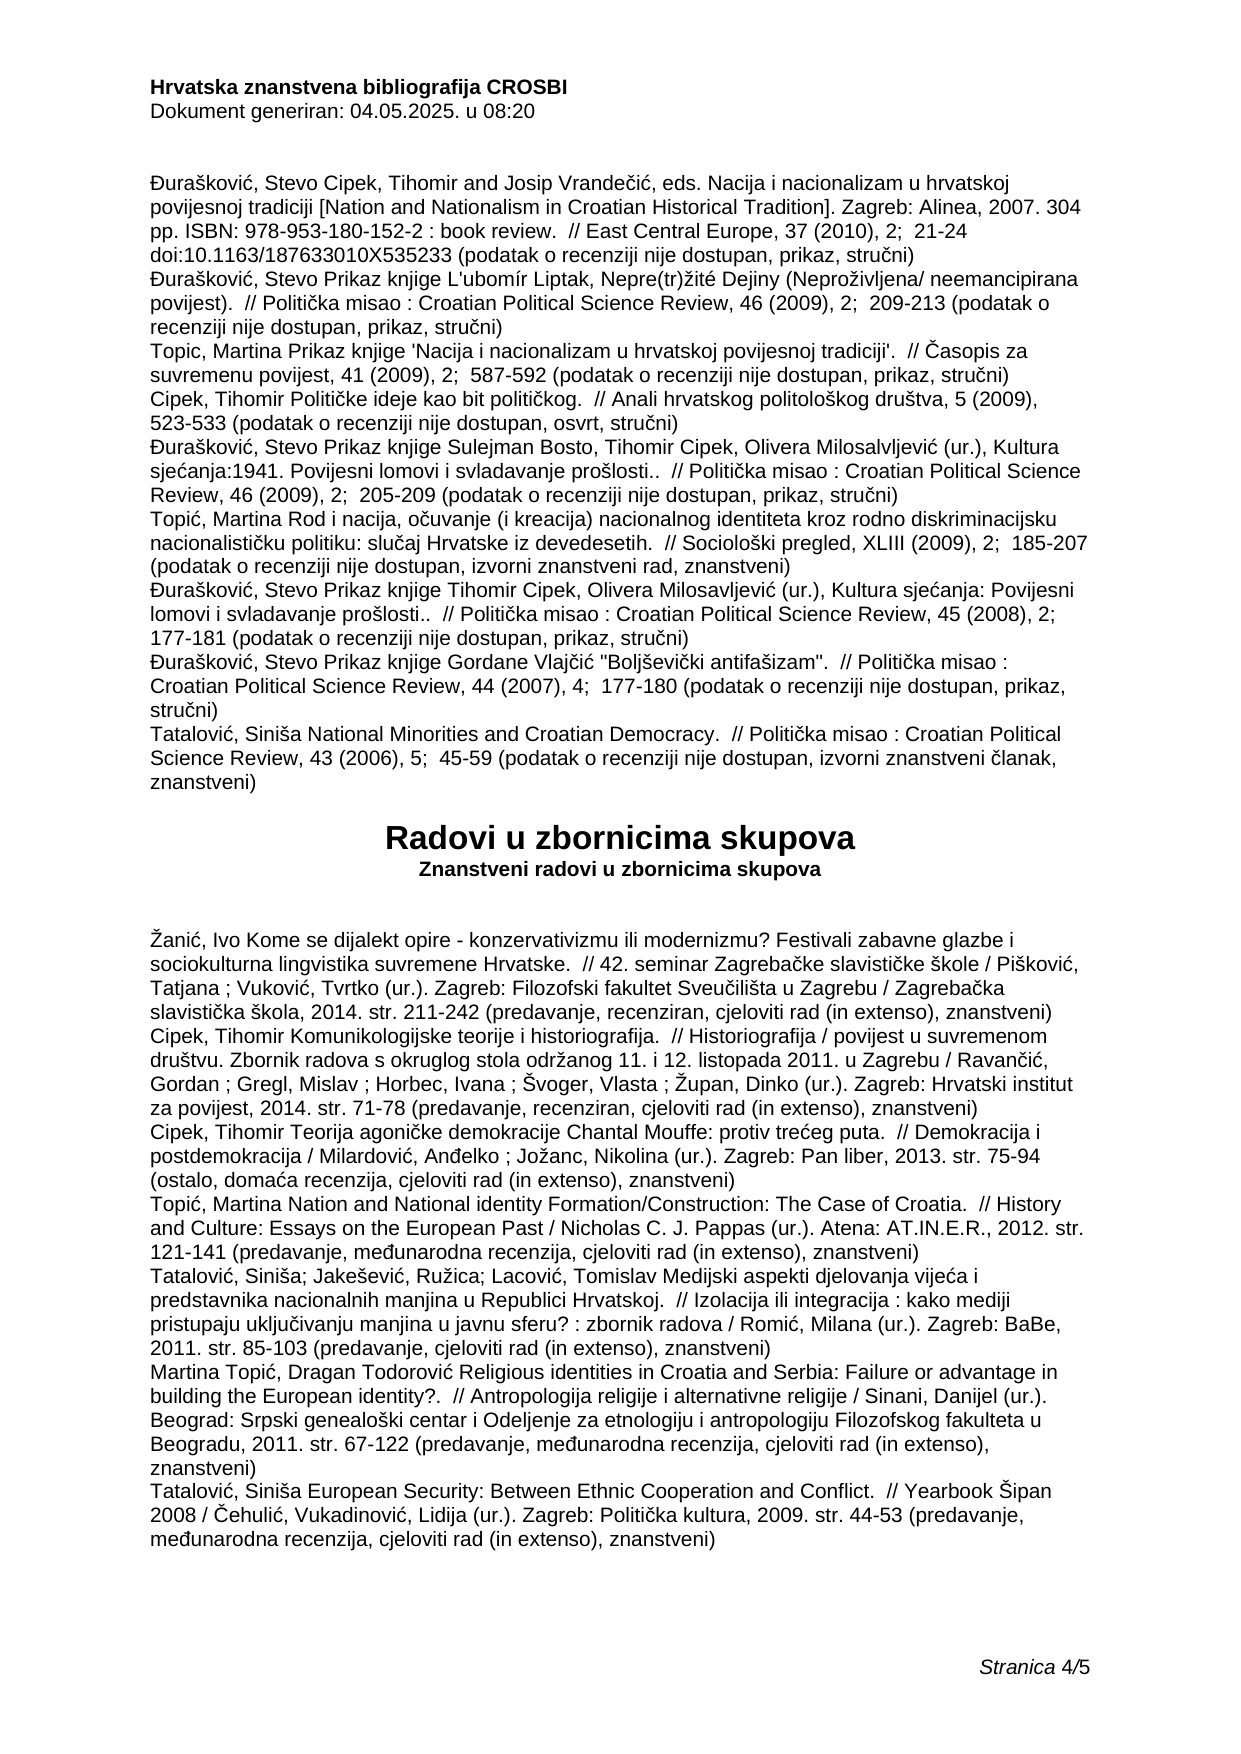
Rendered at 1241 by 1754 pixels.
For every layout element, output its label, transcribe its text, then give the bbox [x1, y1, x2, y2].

text Đurašković, Stevo [150, 434, 1090, 506]
text Cipek, Tihomir [150, 1120, 1090, 1192]
text Žanić, Ivo [150, 928, 1090, 1024]
subtitle Znanstveni radovi u zbornicima skupova [150, 856, 1090, 880]
text Đurašković, Stevo [150, 267, 1090, 339]
text Tatalović, Siniša [150, 722, 1090, 794]
text Topic, Martina [150, 339, 1090, 387]
text Đurašković, Stevo [150, 171, 1090, 267]
text Topić, Martina [150, 1192, 1090, 1264]
text Tatalović, Siniša [150, 1479, 1090, 1551]
subtitle Radovi u zbornicima skupova [150, 818, 1090, 856]
text Cipek, Tihomir [150, 1024, 1090, 1120]
text Cipek, Tihomir [150, 387, 1090, 434]
text Tatalović, Siniša; Jakešević, Ružica; Lacović, Tomislav [150, 1264, 1090, 1359]
text Martina Topić, Dragan Todorović [150, 1359, 1090, 1479]
text Đurašković, Stevo [150, 578, 1090, 650]
text Đurašković, Stevo [150, 650, 1090, 722]
text Topić, Martina [150, 506, 1090, 578]
